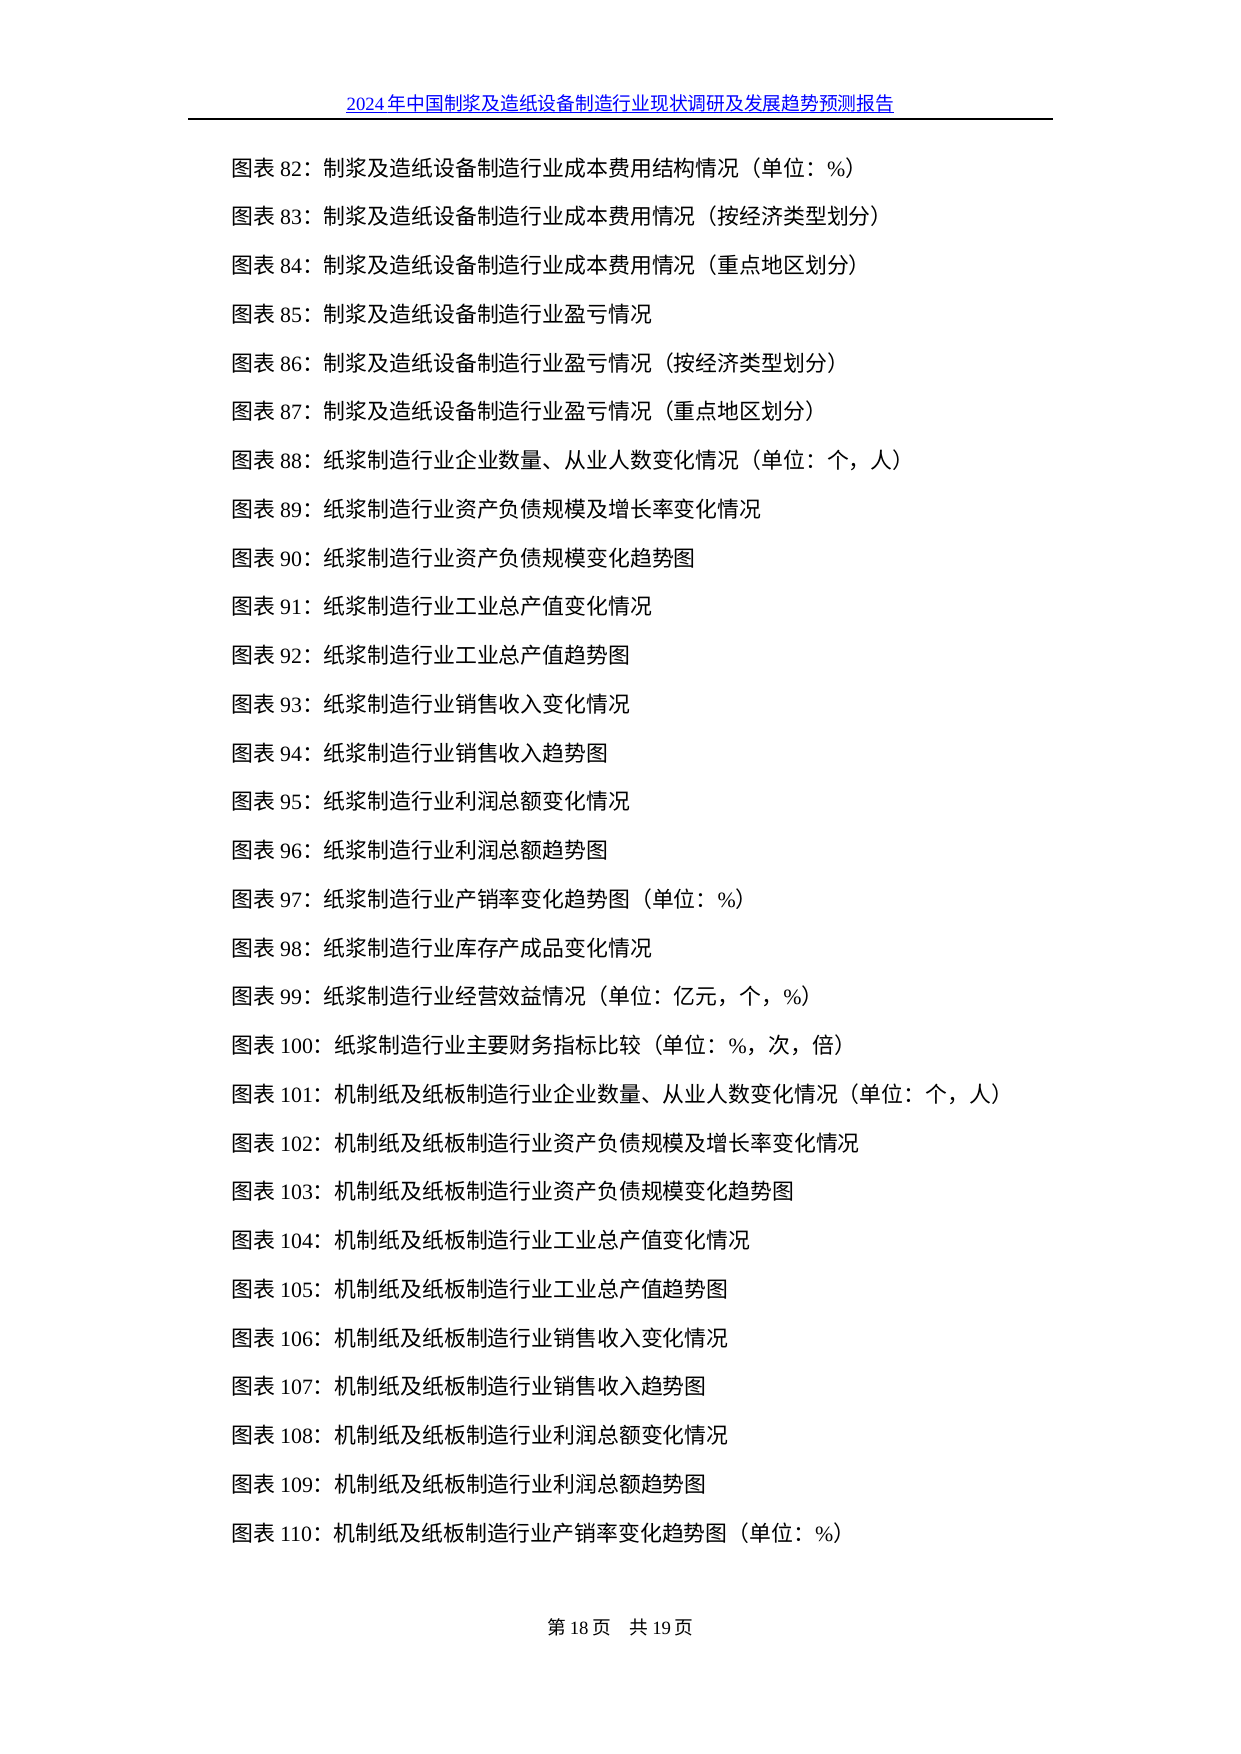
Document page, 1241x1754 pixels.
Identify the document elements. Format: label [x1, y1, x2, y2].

text [187, 150, 1053, 1548]
